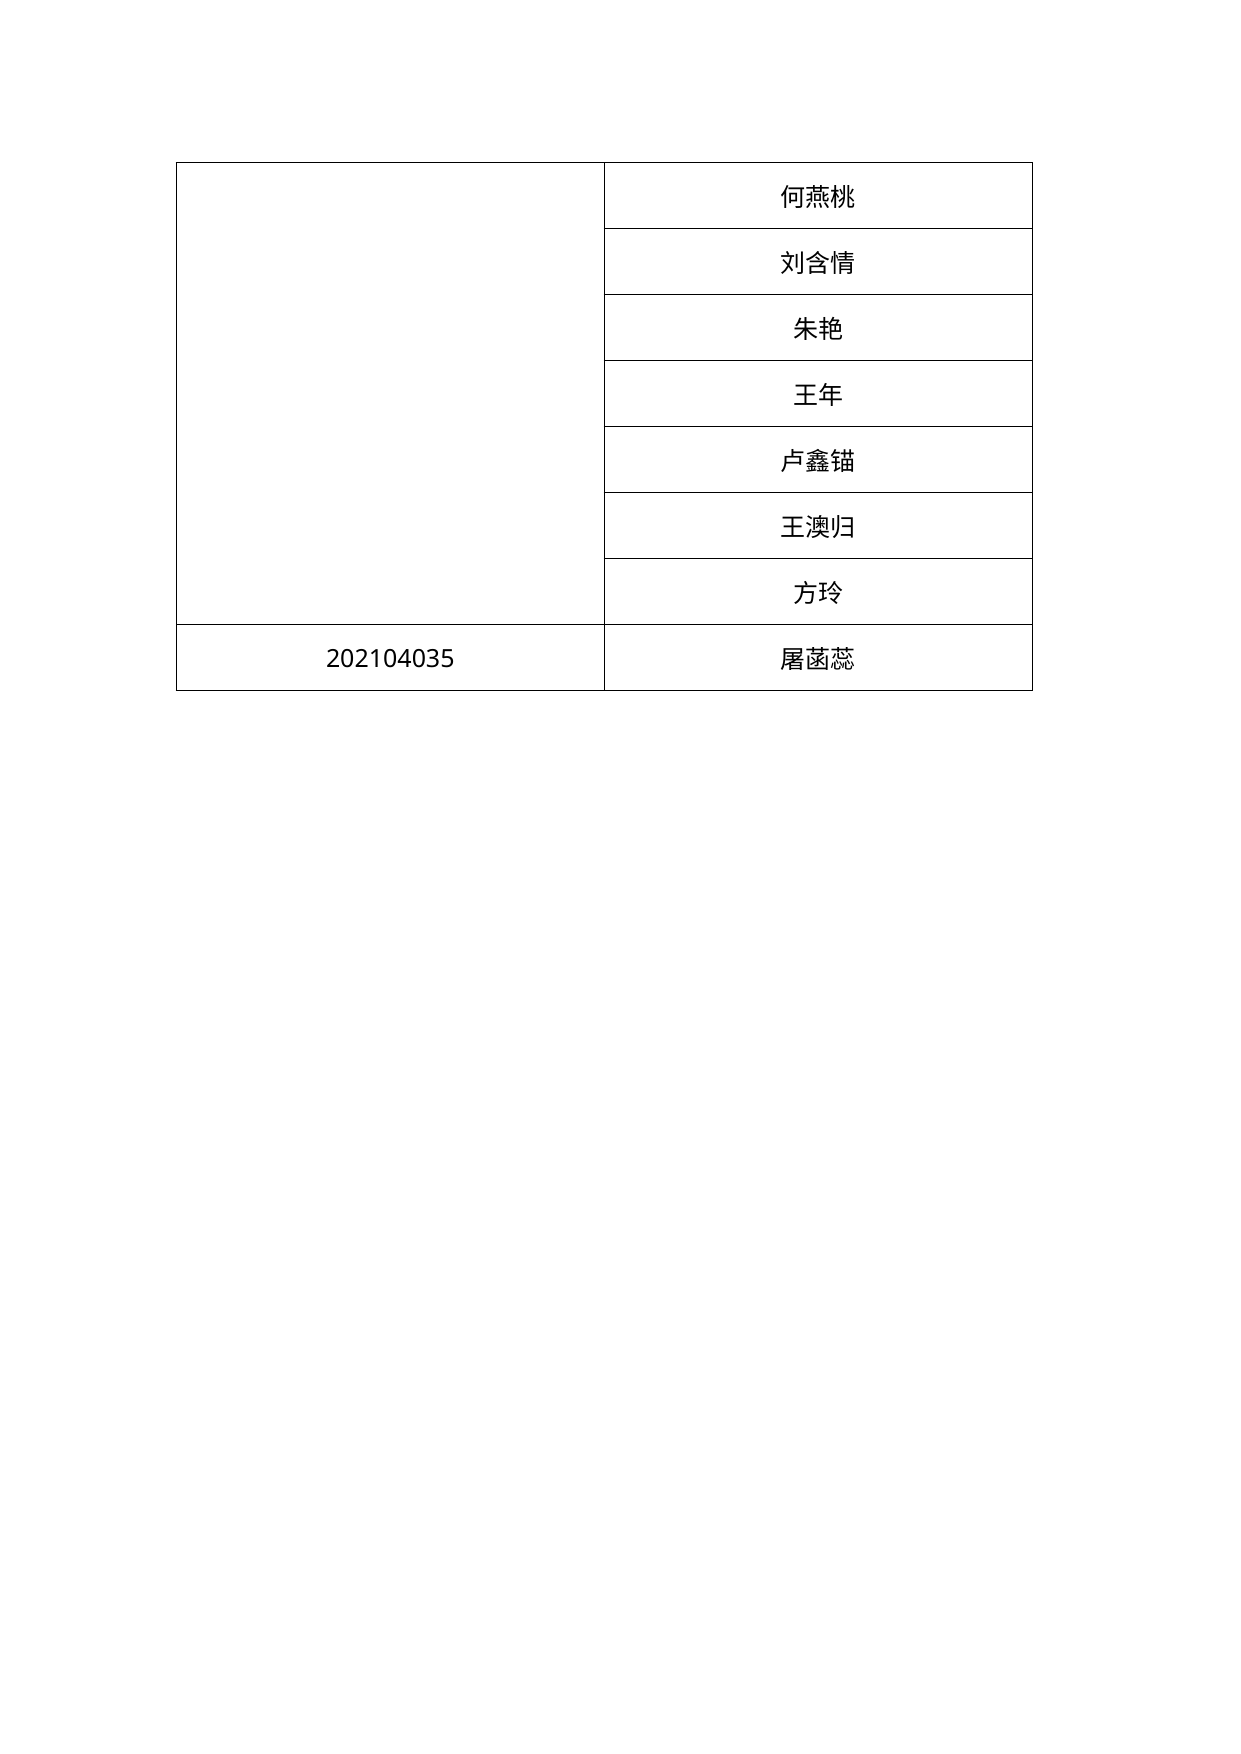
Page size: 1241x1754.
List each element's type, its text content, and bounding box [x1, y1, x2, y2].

table_cell 朱艳 [605, 295, 1032, 360]
table_cell 王澳归 [605, 493, 1032, 558]
table_cell 方玲 [605, 559, 1032, 624]
table_cell 何燕桃 [605, 163, 1032, 228]
table_cell 卢鑫锚 [605, 427, 1032, 492]
table_cell 王年 [605, 361, 1032, 426]
table_cell 屠菡蕊 [605, 625, 1032, 690]
table_cell 刘含情 [605, 229, 1032, 294]
table_cell 202104035 [177, 625, 604, 690]
